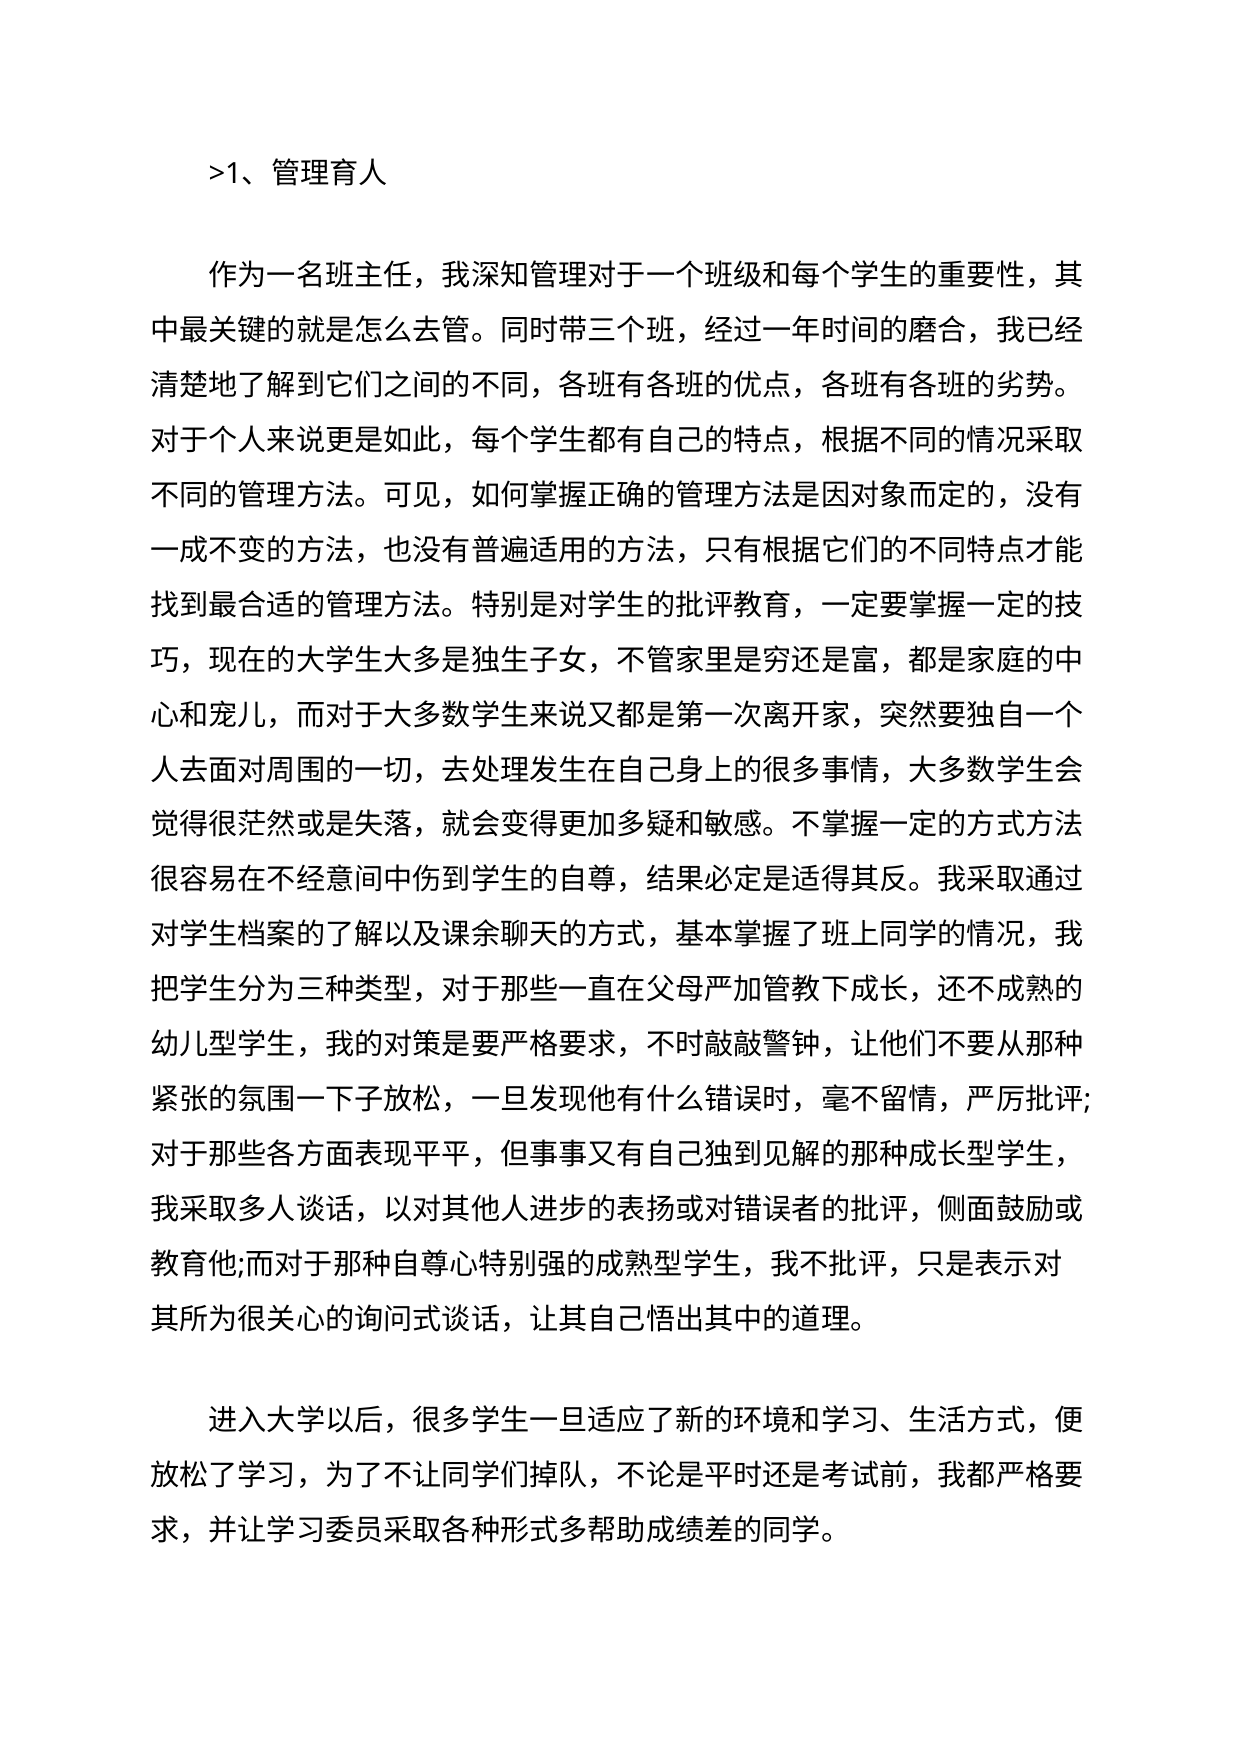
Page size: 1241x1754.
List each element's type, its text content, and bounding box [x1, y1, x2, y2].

text >1、管理育人 [150, 150, 1090, 192]
text 作为一名班主任，我深知管理对于一个班级和每个学生的重要性，其中最关键的就是怎么去管。同时带三个班，经过一年时间的磨合，我已经清楚地了解到它们之间的不同，各班有各班的优点，各班有各班的劣势。对于个人来说更是如此，每个学生都有自己的特点，根据不同的情况采取不同的管理方法。可见，如何掌握正确的管理方法是因对象而定的，没有一成不变的方法，也没有普遍适用的方法，只有根据它们的不同特点才能找到最合适的管理方法。特别是对学生的批评教育，一定要掌握一定的技巧，现在的大学生大多是独生子女，不管家里是穷还是富，都是家庭的中心和宠儿，而对于大多数学生来说又都是第一次离开家，突然要独自一个人去面对周围的一切，去处理发生在自己身上的很多事情，大多数学生会觉得很茫然或是失落，就会变得更加多疑和敏感。不掌握一定的方式方法很容易在不经意间中伤到学生的自尊，结果必定是适得其反。我采取通过对学生档案的了解以及课余聊天的方式，基本掌握了班上同学的情况，我把学生分为三种类型，对于那些一直在父母严加管教下成长，还不成熟的幼儿型学生，我的对策是要严格要求，不时敲敲警钟，让他们不要从那种紧张的氛围一下子放松，一旦发现他有什么错误时，毫不留情，严厉批评;对于那些各方面表现平平，但事事又有自己独到见解的那种成长型学生，我采取多人谈话，以对其他人进步的表扬或对错误者的批评，侧面鼓励或教育他;而对于那种自尊心特别强的成熟型学生，我不批评，只是表示对其所为很关心的询问式谈话，让其自己悟出其中的道理。 [150, 252, 1090, 1337]
text 进入大学以后，很多学生一旦适应了新的环境和学习、生活方式，便放松了学习，为了不让同学们掉队，不论是平时还是考试前，我都严格要求，并让学习委员采取各种形式多帮助成绩差的同学。 [150, 1397, 1090, 1549]
